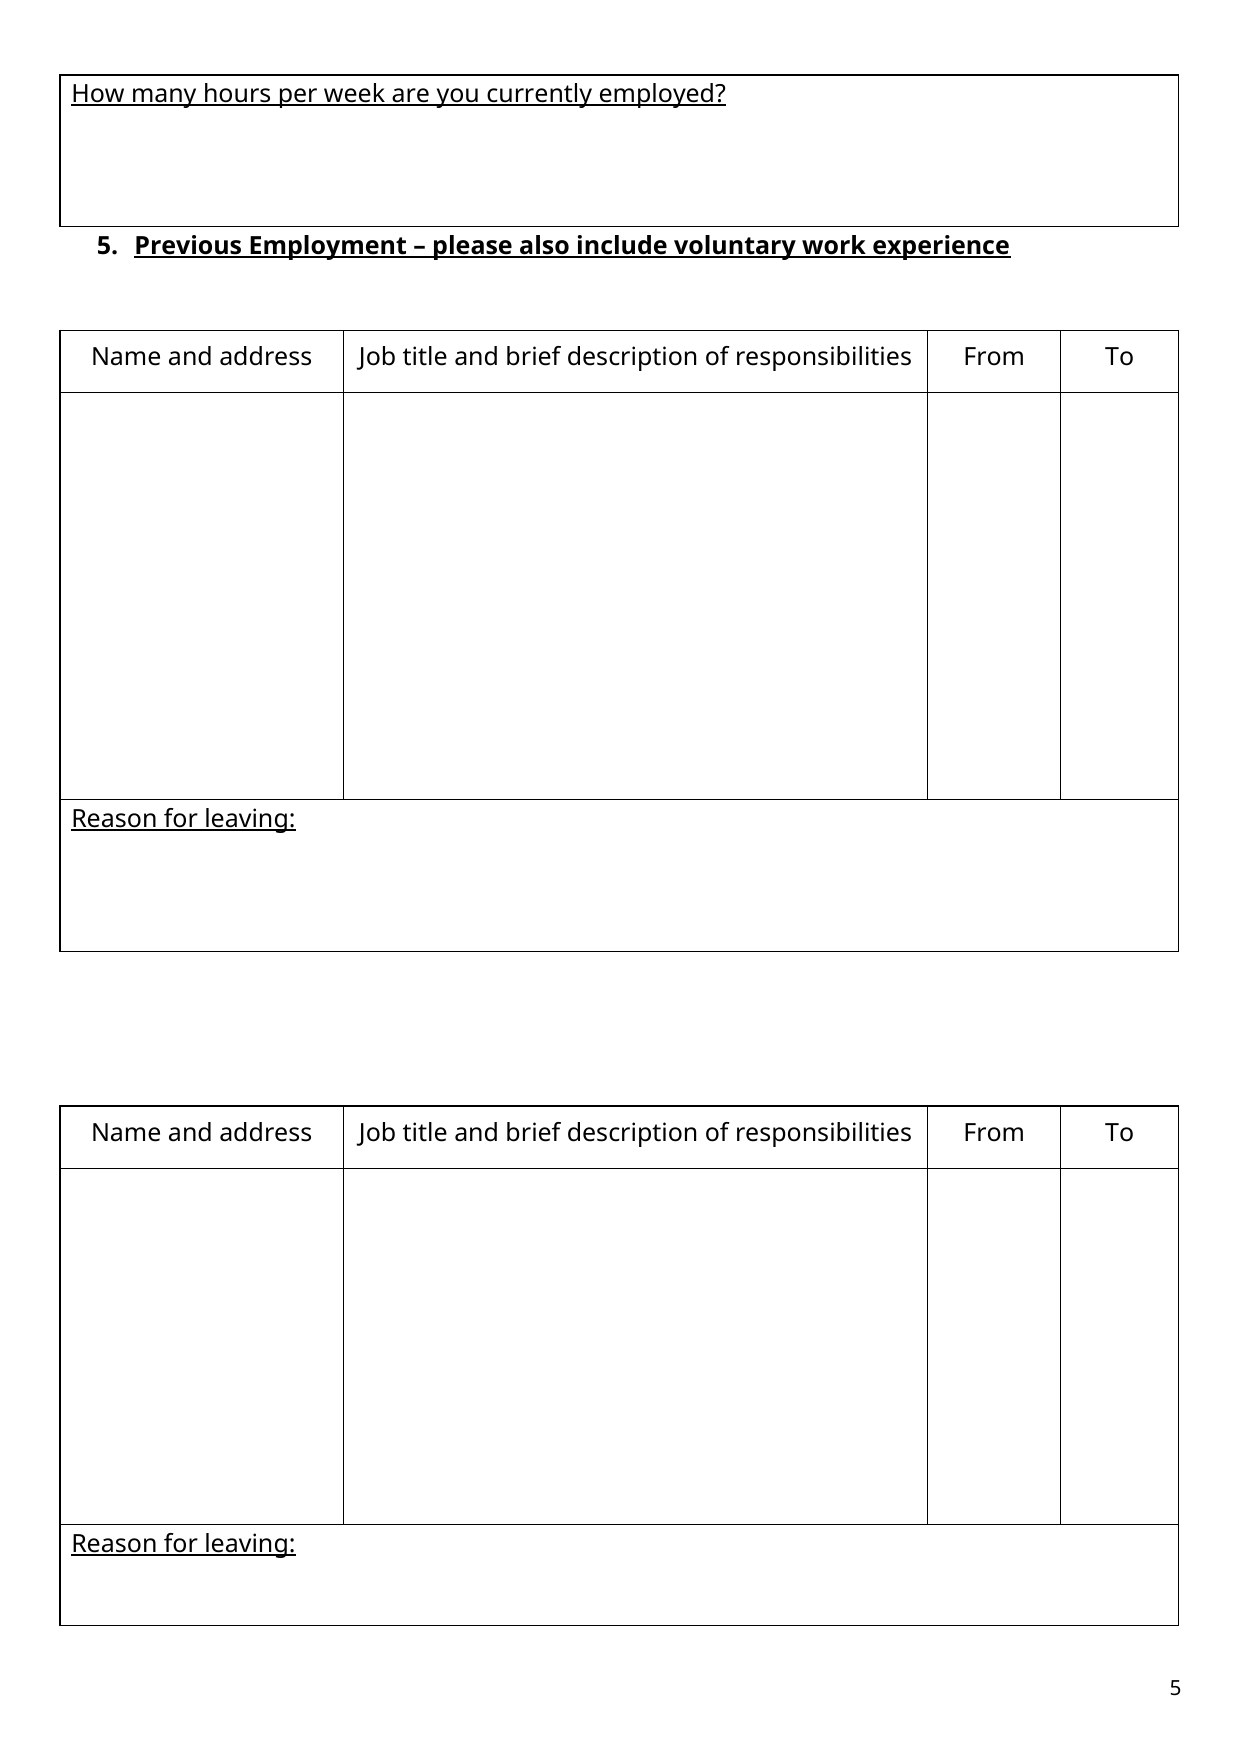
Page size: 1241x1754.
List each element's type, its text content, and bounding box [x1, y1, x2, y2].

table_cell [61, 1169, 343, 1524]
table_header To [1061, 331, 1178, 392]
table_cell [61, 393, 343, 799]
table_header From [928, 1107, 1060, 1167]
table_cell [1061, 393, 1178, 799]
table_header Name and address [61, 1107, 343, 1167]
table_header Name and address [61, 331, 343, 392]
table_header Job title and brief description of responsibilities [344, 1107, 927, 1167]
table_cell Reason for leaving: [61, 1525, 1178, 1624]
table_cell [928, 393, 1060, 799]
table_cell [344, 393, 927, 799]
table_cell [928, 1169, 1060, 1524]
table_cell [344, 1169, 927, 1524]
list Previous Employment – please also include voluntary work experience [97, 227, 1181, 261]
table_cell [61, 76, 1178, 226]
table_header Job title and brief description of responsibilities [344, 331, 927, 392]
table_cell Reason for leaving: [61, 800, 1178, 951]
table_cell [1061, 1169, 1178, 1524]
table_header From [928, 331, 1060, 392]
table_header To [1061, 1107, 1178, 1167]
